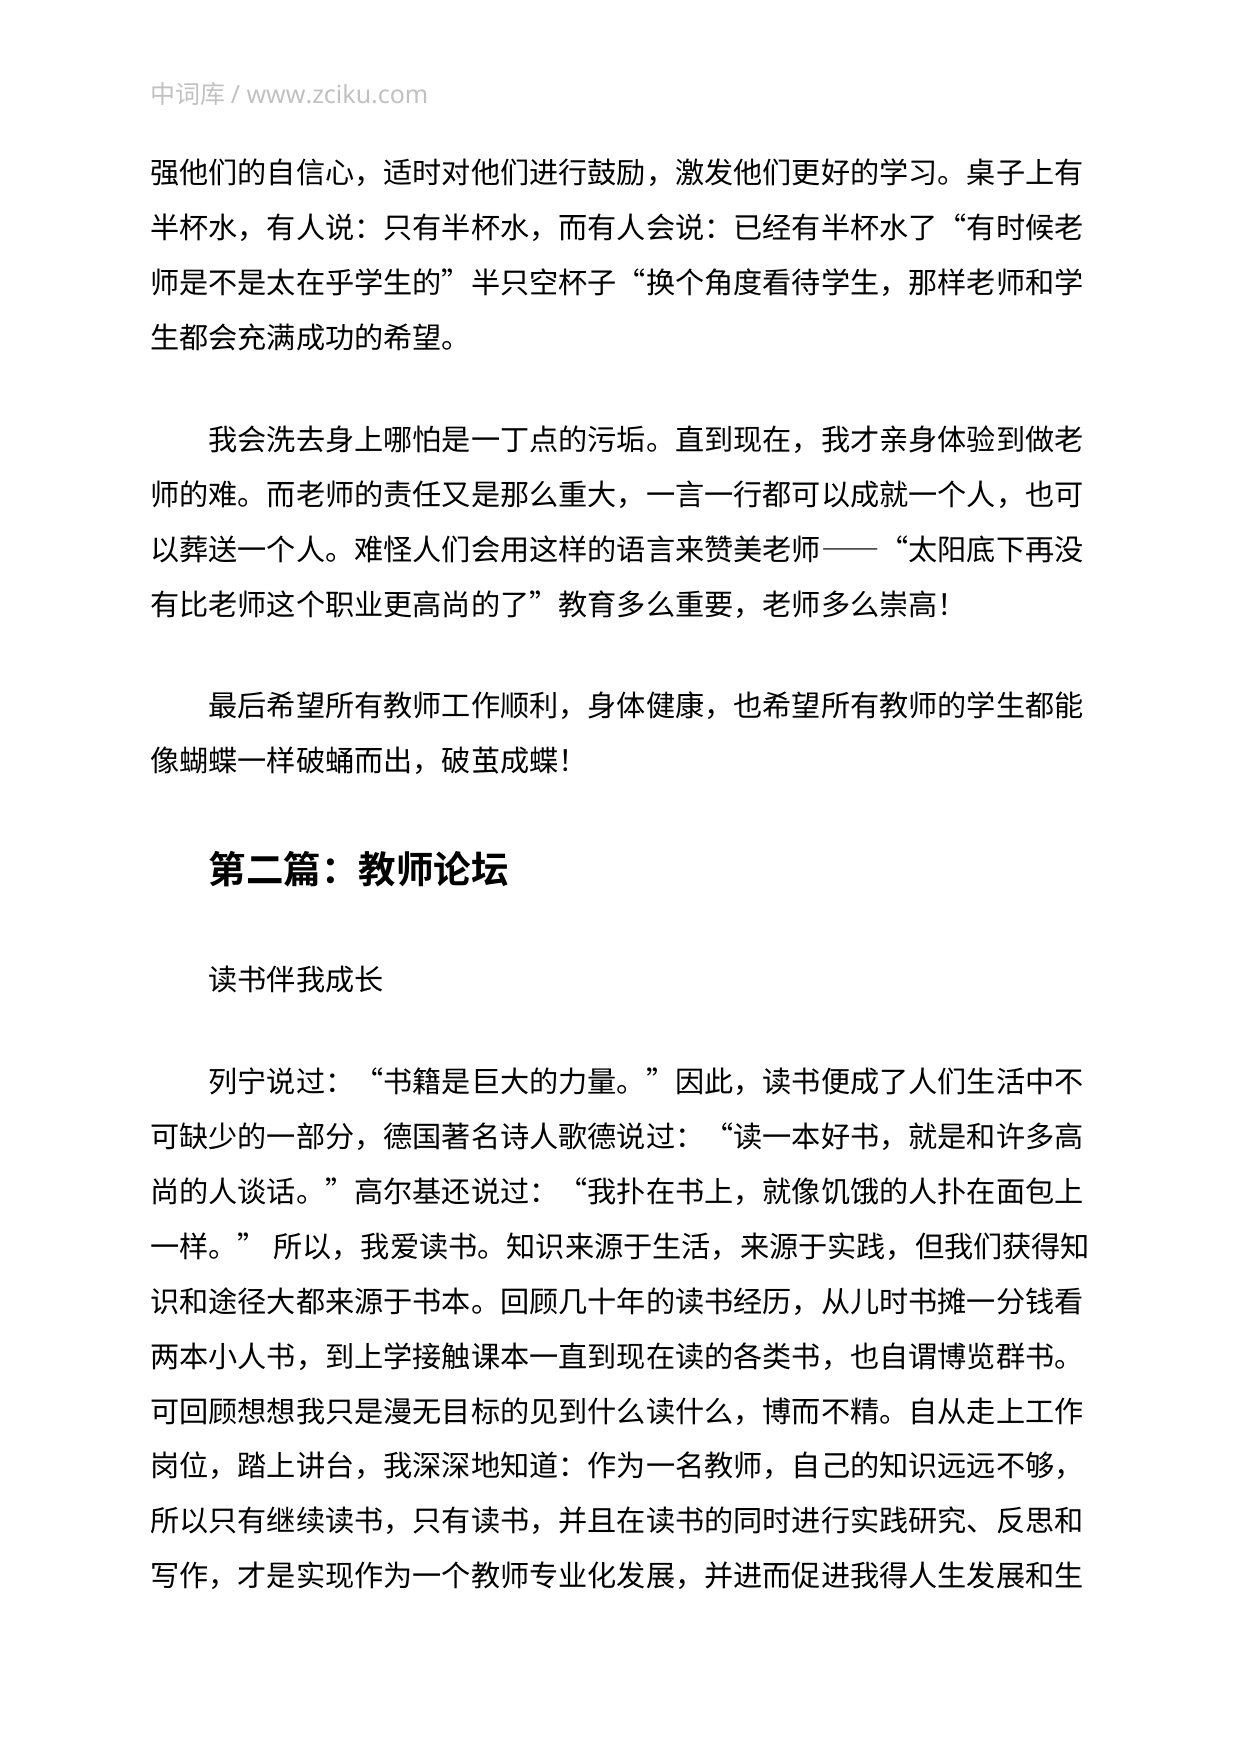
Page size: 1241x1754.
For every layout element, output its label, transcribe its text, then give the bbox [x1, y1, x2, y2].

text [150, 150, 1090, 357]
text 第二篇：教师论坛 [150, 839, 1090, 894]
text 我会洗去身上哪怕是一丁点的污垢。直到现在，我才亲身体验到做老师的难。而老师的责任又是那么重大，一言一行都可以成就一个人，也可以葬送一个人。难怪人们会用这样的语言来赞美老师——“太阳底下再没有比老师这个职业更高尚的了”教育多么重要，老师多么崇高！ [150, 416, 1090, 623]
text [150, 1059, 1090, 1595]
text 最后希望所有教师工作顺利，身体健康，也希望所有教师的学生都能像蝴蝶一样破蛹而出，破茧成蝶！ [150, 683, 1090, 780]
text 读书伴我成长 [150, 957, 1090, 999]
